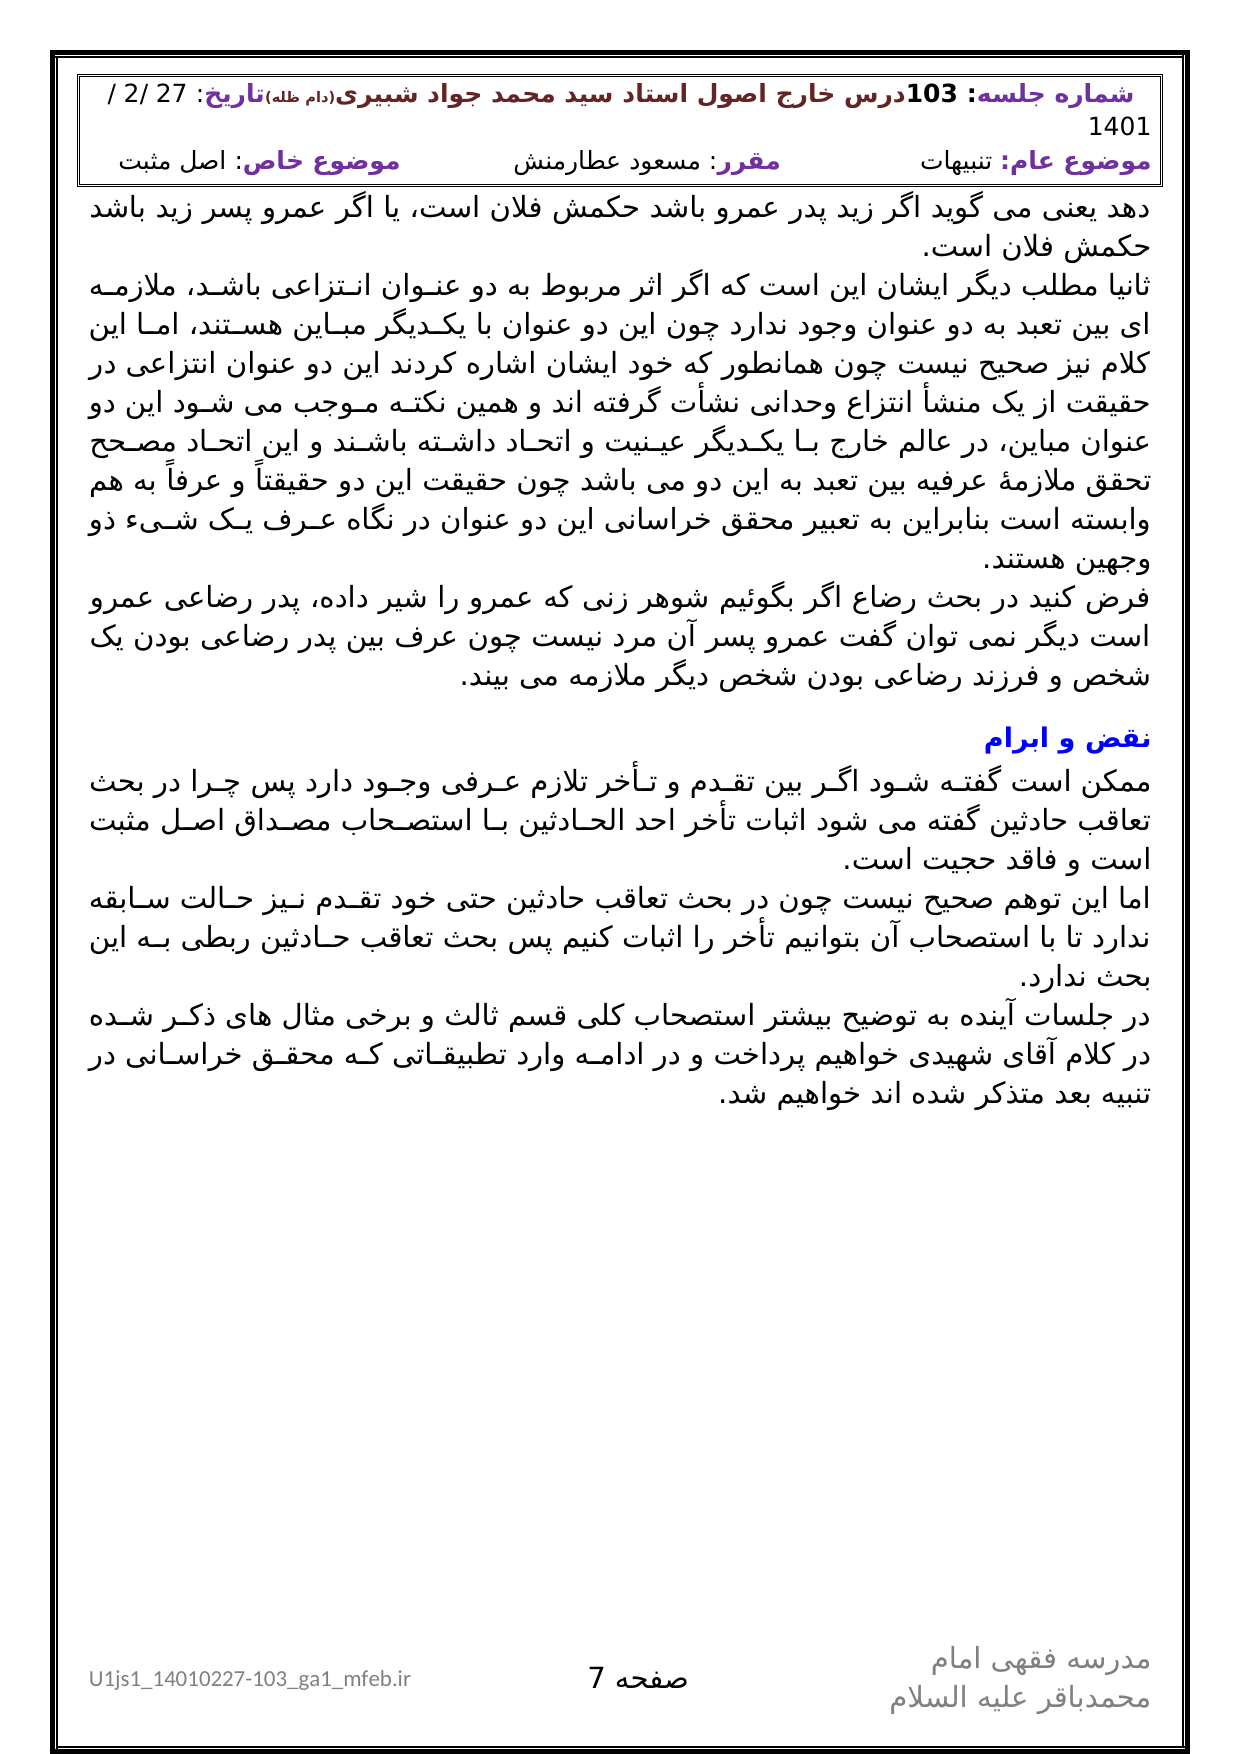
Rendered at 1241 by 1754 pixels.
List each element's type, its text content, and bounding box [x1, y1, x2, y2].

text فرض کنید در بحث رضاع اگر بگوئیم شوهر زنی که عمرو را شیر داده، پدر رضاعی عمرو است دیگر نمی توان گفت عمرو پسر آن مرد نیست چون عرف بین پدر رضاعی بودن یک شخص و فرزند رضاعی بودن شخص دیگر ملازمه می بیند. [89, 580, 1152, 692]
text اما این توهم صحیح نیست چون در بحث تعاقب حادثین حتی خود تقدم نیز حالت سابقه ندارد تا با استصحاب آن بتوانیم تأخر را اثبات کنیم پس بحث تعاقب حادثین ربطی به این بحث ندارد. [89, 881, 1152, 993]
text ثانیا مطلب دیگر ایشان این است که اگر اثر مربوط به دو عنوان انتزاعی باشد، ملازمه ای بین تعبد به دو عنوان وجود ندارد چون این دو عنوان با یکدیگر مباین هستند، اما این کلام نیز صحیح نیست چون همانطور که خود ایشان اشاره کردند این دو عنوان انتزاعی در حقیقت از یک منشأ انتزاع وحدانی نشأت گرفته اند و همین نکته موجب می شود این دو عنوان مباین، در عالم خارج با یکدیگر عینیت و اتحاد داشته باشند و این اتحاد مصحح تحقق ملازمۀ عرفیه بین تعبد به این دو می باشد چون حقیقت این دو حقیقتاً و عرفاً به هم وابسته است بنابراین به تعبیر محقق خراسانی این دو عنوان در نگاه عرف یک شیء ذو وجهین هستند. [89, 268, 1152, 575]
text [89, 191, 1152, 263]
subtitle نقض و ابرام [89, 722, 1152, 754]
text ممکن است گفته شود اگر بین تقدم و تأخر تلازم عرفی وجود دارد پس چرا در بحث تعاقب حادثین گفته می شود اثبات تأخر احد الحادثین با استصحاب مصداق اصل مثبت است و فاقد حجیت است. [89, 764, 1152, 876]
text در جلسات آینده به توضیح بیشتر استصحاب کلی قسم ثالث و برخی مثال های ذکر شده در کلام آقای شهیدی خواهیم پرداخت و در ادامه وارد تطبیقاتی که محقق خراسانی در تنبیه بعد متذکر شده اند خواهیم شد. [89, 998, 1152, 1110]
